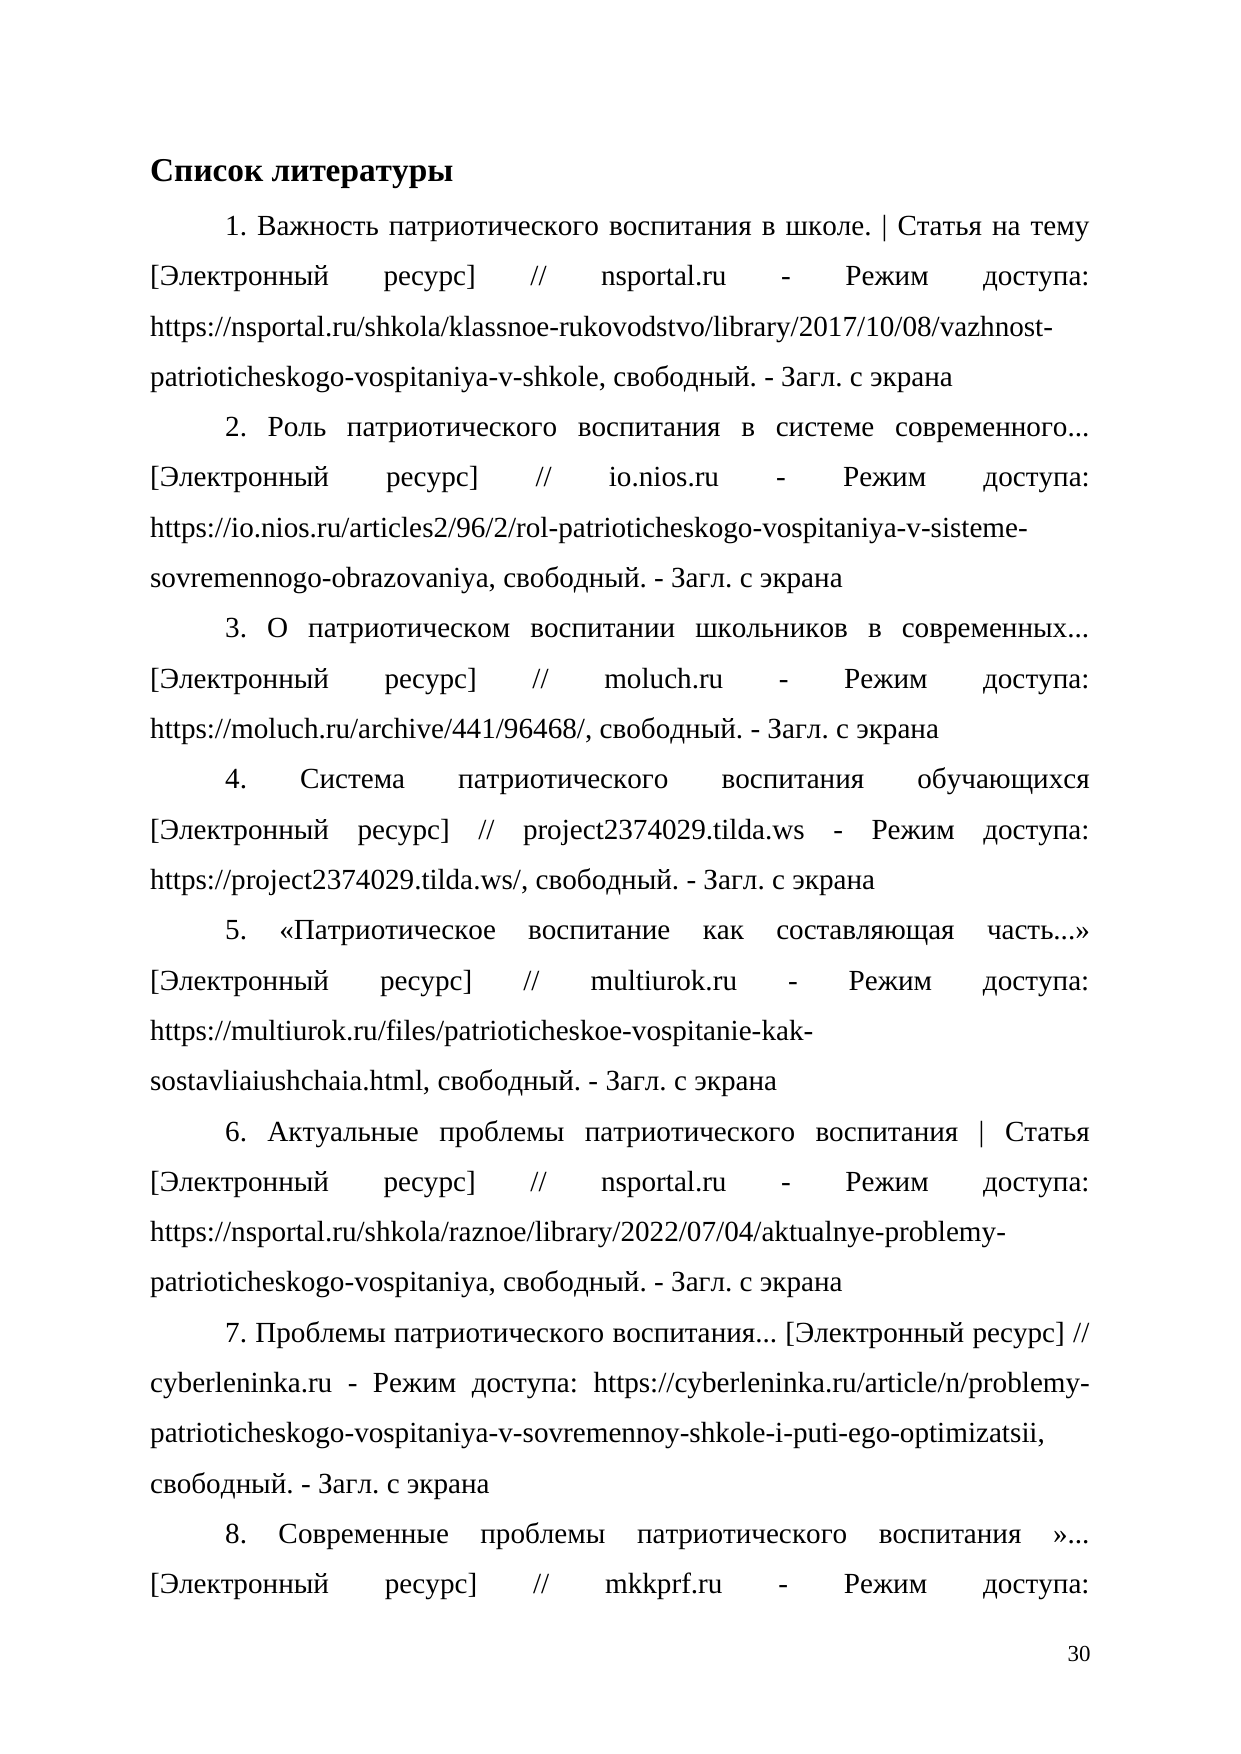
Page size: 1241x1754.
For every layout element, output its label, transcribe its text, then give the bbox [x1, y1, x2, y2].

text 5. «Патриотическое воспитание как составляющая часть...» [Электронный ресурс] // multiurok.ru - Режим доступа: https://multiurok.ru/files/patrioticheskoe-vospitanie-kak-sostavliaiushchaia.html, свободный. - Загл. с экрана [150, 912, 1090, 1097]
subtitle Список литературы [150, 150, 1090, 188]
text 6. Актуальные проблемы патриотического воспитания | Статья [Электронный ресурс] // nsportal.ru - Режим доступа: https://nsportal.ru/shkola/raznoe/library/2022/07/04/aktualnye-problemy-patrioticheskogo-vospitaniya, свободный. - Загл. с экрана [150, 1114, 1090, 1298]
text 7. Проблемы патриотического воспитания... [Электронный ресурс] // cyberleninka.ru - Режим доступа: https://cyberleninka.ru/article/n/problemy-patrioticheskogo-vospitaniya-v-sovremennoy-shkole-i-puti-ego-optimizatsii, свободный. - Загл. с экрана [150, 1315, 1090, 1499]
text 2. Роль патриотического воспитания в системе современного... [Электронный ресурс] // io.nios.ru - Режим доступа: https://io.nios.ru/articles2/96/2/rol-patrioticheskogo-vospitaniya-v-sisteme-sovremennogo-obrazovaniya, свободный. - Загл. с экрана [150, 409, 1090, 594]
text 4. Система патриотического воспитания обучающихся [Электронный ресурс] // project2374029.tilda.ws - Режим доступа: https://project2374029.tilda.ws/, свободный. - Загл. с экрана [150, 761, 1090, 896]
text 1. Важность патриотического воспитания в школе. | Статья на тему [Электронный ресурс] // nsportal.ru - Режим доступа: https://nsportal.ru/shkola/klassnoe-rukovodstvo/library/2017/10/08/vazhnost-patrioticheskogo-vospitaniya-v-shkole, свободный. - Загл. с экрана [150, 208, 1090, 392]
text 3. О патриотическом воспитании школьников в современных... [Электронный ресурс] // moluch.ru - Режим доступа: https://moluch.ru/archive/441/96468/, свободный. - Загл. с экрана [150, 611, 1090, 745]
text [150, 1516, 1090, 1600]
